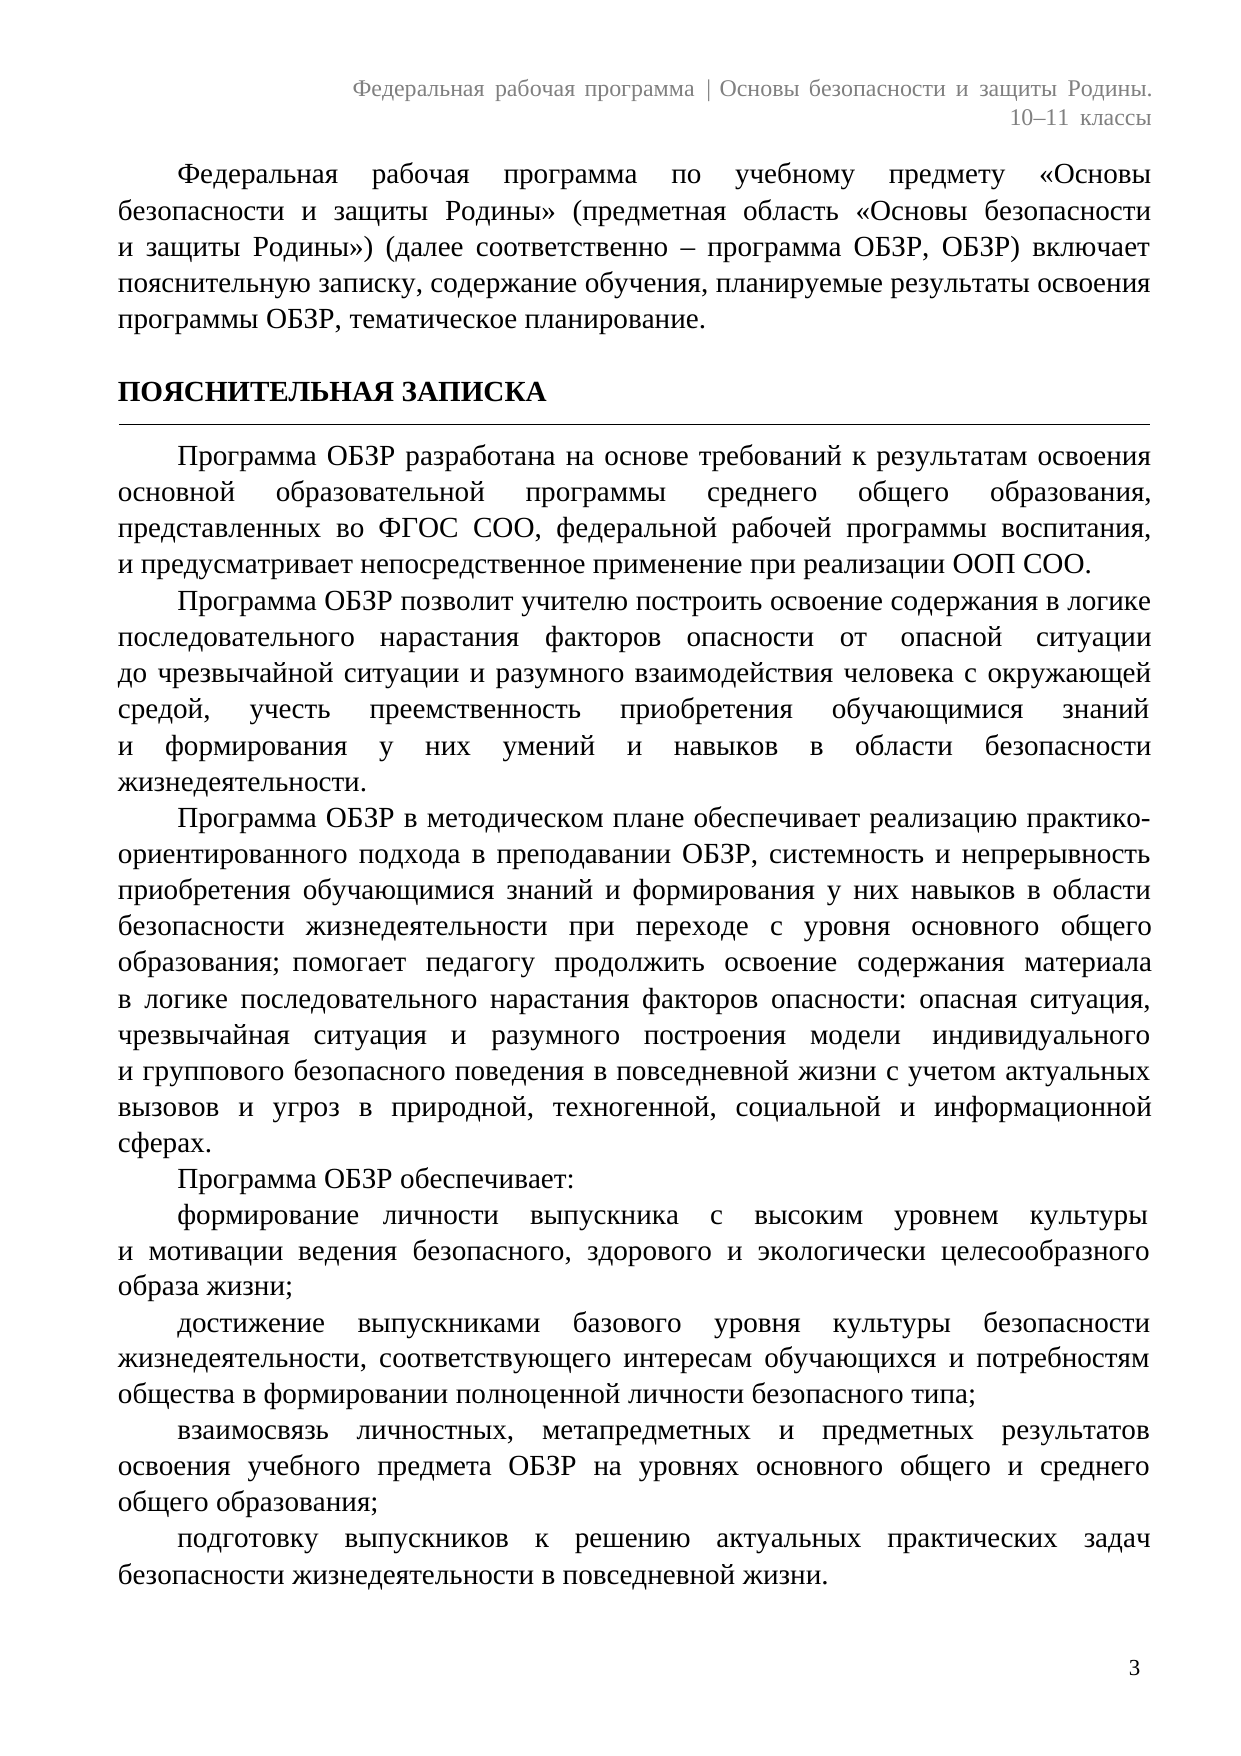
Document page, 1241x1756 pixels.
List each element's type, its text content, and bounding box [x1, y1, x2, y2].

text формирование личности выпускника с высоким уровнем культуры и мотивации ведения безопасного, здорового и экологически целесообразного образа жизни; [118, 1197, 1150, 1302]
text Программа ОБЗР обеспечивает: [177, 1161, 1163, 1195]
text достижение выпускниками базового уровня культуры безопасности жизнедеятельности, соответствующего интересам обучающихся и потребностям общества в формировании полноценной личности безопасного типа; [118, 1305, 1150, 1409]
text Программа ОБЗР разработана на основе требований к результатам освоения основной образовательной программы среднего общего образования, представленных во ФГОС СОО, федеральной рабочей программы воспитания, и предусматривает непосредственное применение при реализации ООП СОО. [118, 438, 1152, 580]
text взаимосвязь личностных, метапредметных и предметных результатов освоения учебного предмета ОБЗР на уровнях основного общего и среднего общего образования; [118, 1412, 1150, 1518]
text Федеральная рабочая программа по учебному предмету «Основы безопасности и защиты Родины» (предметная область «Основы безопасности и защиты Родины») (далее соответственно – программа ОБЗР, ОБЗР) включает пояснительную записку, содержание обучения, планируемые результаты освоения программы ОБЗР, тематическое планирование. [118, 157, 1151, 335]
subtitle ПОЯСНИТЕЛЬНАЯ ЗАПИСКА [118, 374, 1163, 407]
text подготовку выпускников к решению актуальных практических задач безопасности жизнедеятельности в повседневной жизни. [118, 1520, 1150, 1591]
text Программа ОБЗР позволит учителю построить освоение содержания в логике последовательного нарастания факторов опасности от опасной ситуации до чрезвычайной ситуации и разумного взаимодействия человека с окружающей средой, учесть преемственность приобретения обучающимися знаний и формирования у них умений и навыков в области безопасности жизнедеятельности. [118, 583, 1152, 797]
text Программа ОБЗР в методическом плане обеспечивает реализацию практико- ориентированного подхода в преподавании ОБЗР, системность и непрерывность приобретения обучающимися знаний и формирования у них навыков в области безопасности жизнедеятельности при переходе с уровня основного общего образования; помогает педагогу продолжить освоение содержания материала в логике последовательного нарастания факторов опасности: опасная ситуация, чрезвычайная ситуация и разумного построения модели индивидуального и группового безопасного поведения в повседневной жизни с учетом актуальных вызовов и угроз в природной, техногенной, социальной и информационной сферах. [118, 800, 1152, 1159]
